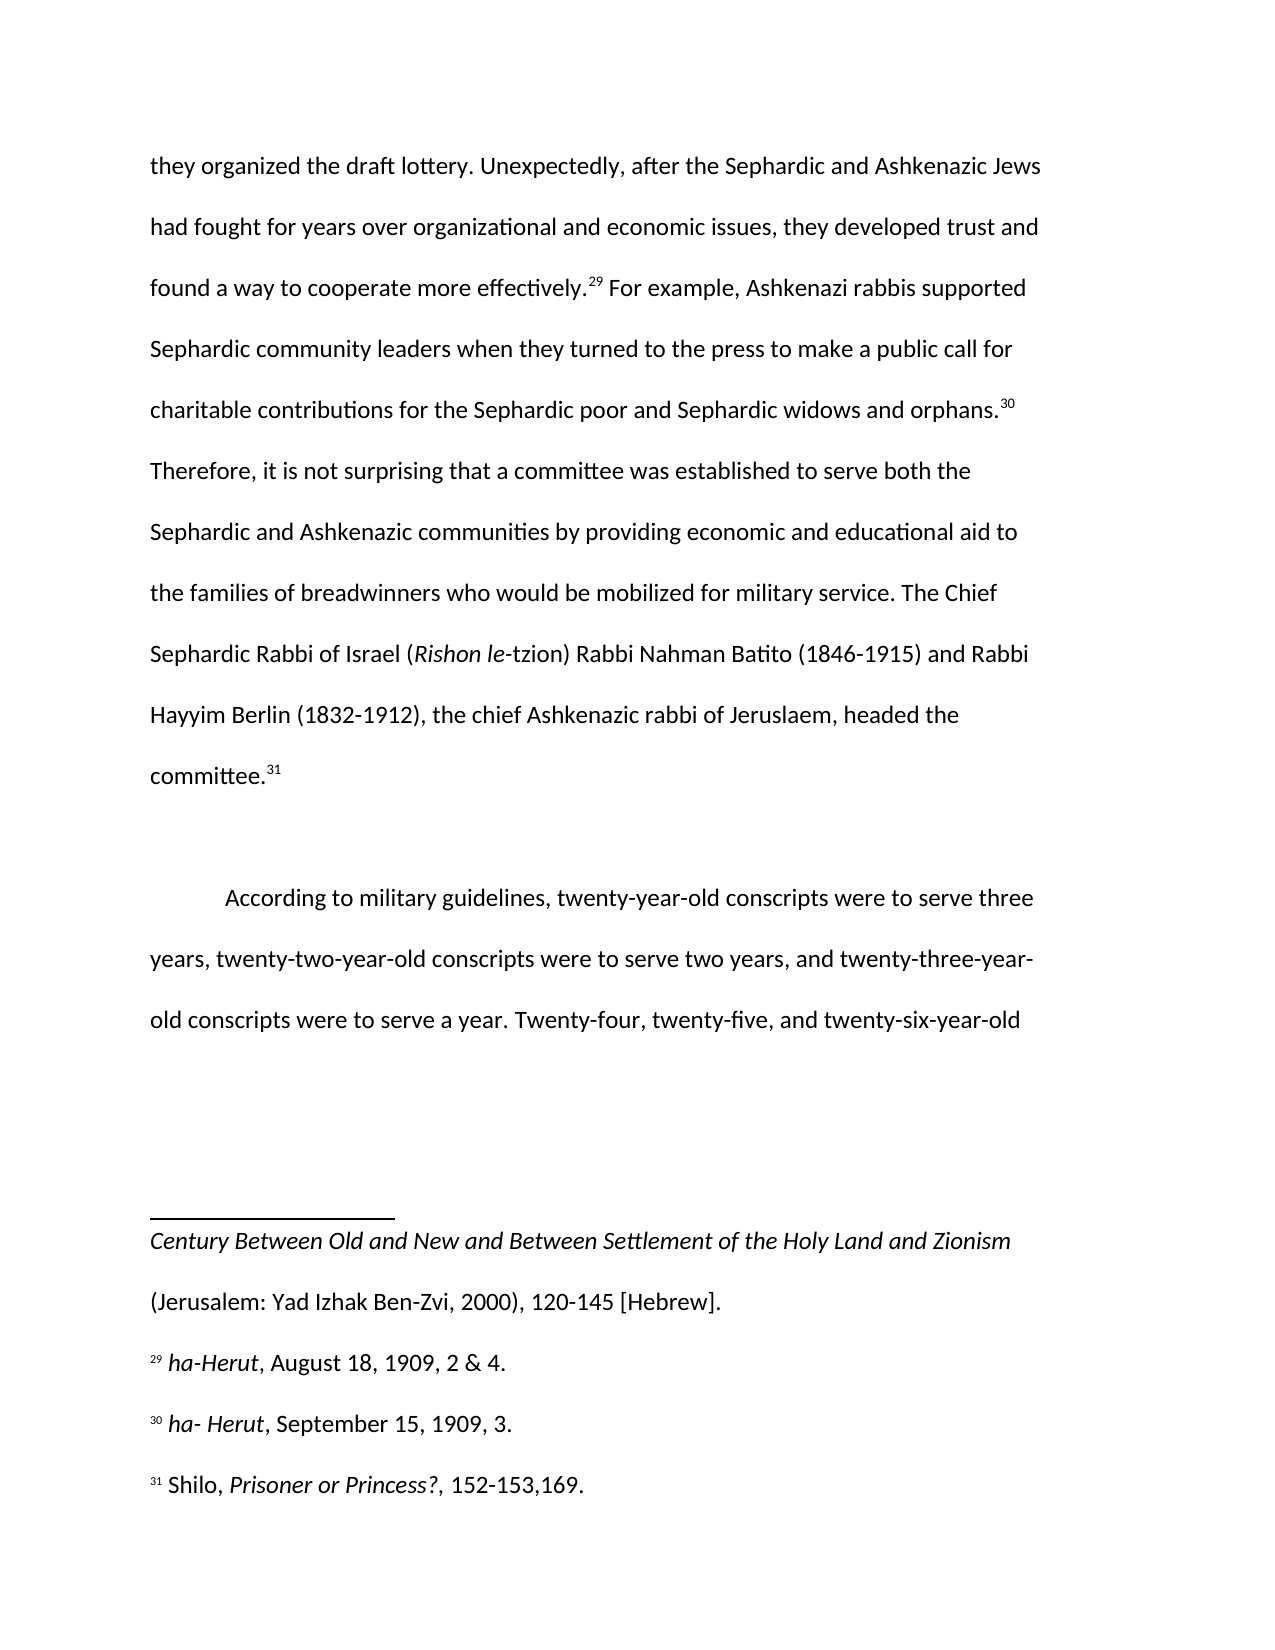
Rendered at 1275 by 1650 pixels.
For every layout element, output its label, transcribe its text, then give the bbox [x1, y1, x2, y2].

text According to military guidelines, twenty-year-old conscripts were to serve three years, twenty-two-year-old conscripts were to serve two years, and twenty-three-year-old conscripts were to serve a year. Twenty-four, twenty-five, and twenty-six-year-old men were only to be mobilized for reserve service and they would only participate in training exercises for twenty to twenty-five days each year. [150, 882, 1050, 1035]
text Members of the committee that was established to deal with the conscription issue included Rabbi Aryeh Leib Hirshler (Rabbi Leib Dayan Hirshler; 1850-1917), Nissim Elyashar (1852-1934), and Albert Antébi (1873-1919), the Jerusalem representative of the Alliance Israélite Universelle, but after a few week Rabbi Ya’akov Danon (1855-1929) replaced Antébi. These men worked out of the governor’s residence (Saraya), where they organized the draft lottery. Unexpectedly, after the Sephardic and Ashkenazic Jews had fought for years over organizational and economic issues, they developed trust and found a way to cooperate more effectively. For example, Ashkenazi rabbis supported Sephardic community leaders when they turned to the press to make a public call for charitable contributions for the Sephardic poor and Sephardic widows and orphans. Therefore, it is not surprising that a committee was established to serve both the Sephardic and Ashkenazic communities by providing economic and educational aid to the families of breadwinners who would be mobilized for military service. The Chief Sephardic Rabbi of Israel (Rishon le-tzion) Rabbi Nahman Batito (1846-1915) and Rabbi Hayyim Berlin (1832-1912), the chief Ashkenazic rabbi of Jeruslaem, headed the committee. [150, 150, 1050, 791]
